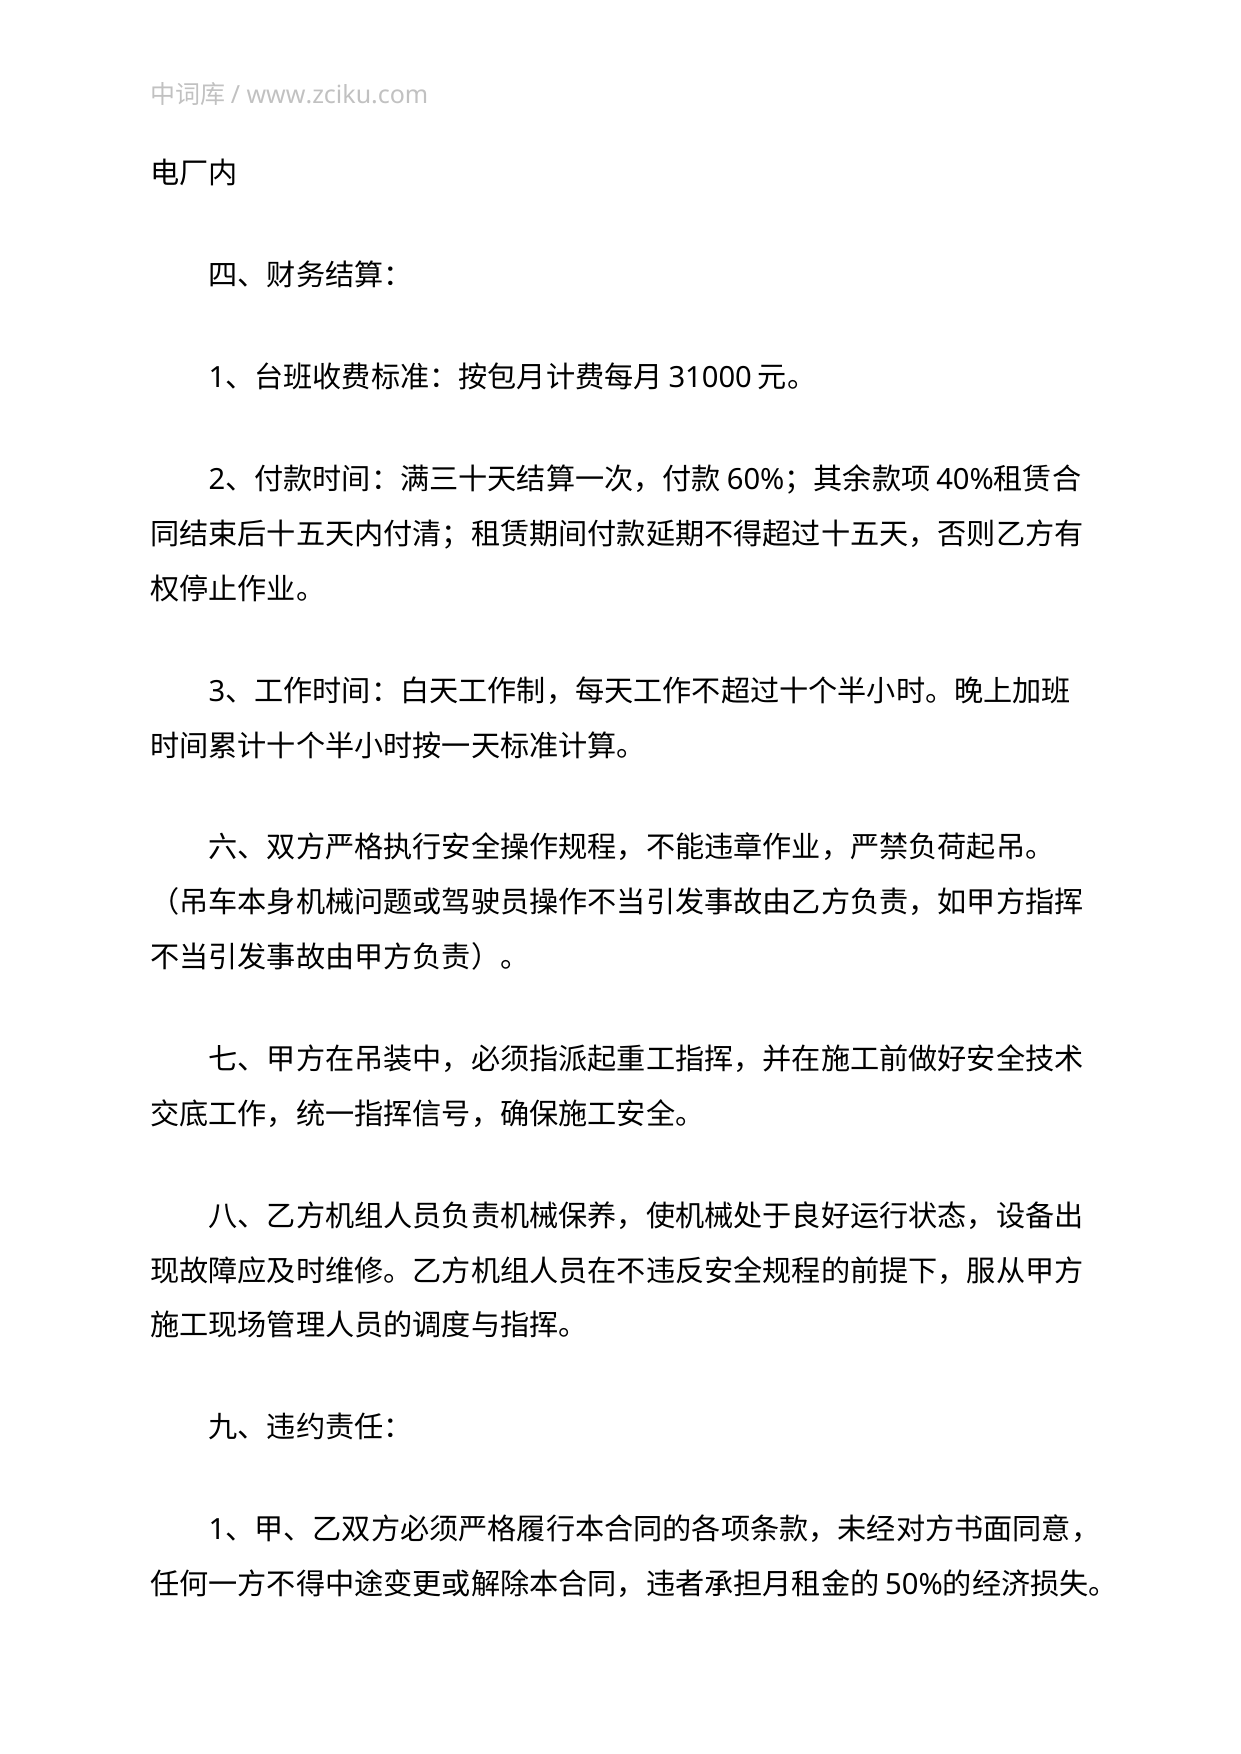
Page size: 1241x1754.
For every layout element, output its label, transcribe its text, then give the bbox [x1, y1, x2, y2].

text 3、工作时间：白天工作制，每天工作不超过十个半小时。晚上加班时间累计十个半小时按一天标准计算。 [150, 667, 1090, 764]
text 九、违约责任： [150, 1404, 1090, 1446]
text 1、甲、乙双方必须严格履行本合同的各项条款，未经对方书面同意，任何一方不得中途变更或解除本合同，违者承担月租金的50%的经济损失。 [150, 1506, 1090, 1603]
text 四、财务结算： [150, 252, 1090, 294]
text 八、乙方机组人员负责机械保养，使机械处于良好运行状态，设备出现故障应及时维修。乙方机组人员在不违反安全规程的前提下，服从甲方施工现场管理人员的调度与指挥。 [150, 1192, 1090, 1344]
text 1、台班收费标准：按包月计费每月31000元。 [150, 353, 1090, 396]
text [150, 150, 1090, 192]
text 2、付款时间：满三十天结算一次，付款60%；其余款项40%租赁合同结束后十五天内付清；租赁期间付款延期不得超过十五天，否则乙方有权停止作业。 [150, 456, 1090, 608]
text 六、双方严格执行安全操作规程，不能违章作业，严禁负荷起吊。（吊车本身机械问题或驾驶员操作不当引发事故由乙方负责，如甲方指挥不当引发事故由甲方负责）。 [150, 824, 1090, 976]
text 七、甲方在吊装中，必须指派起重工指挥，并在施工前做好安全技术交底工作，统一指挥信号，确保施工安全。 [150, 1036, 1090, 1133]
